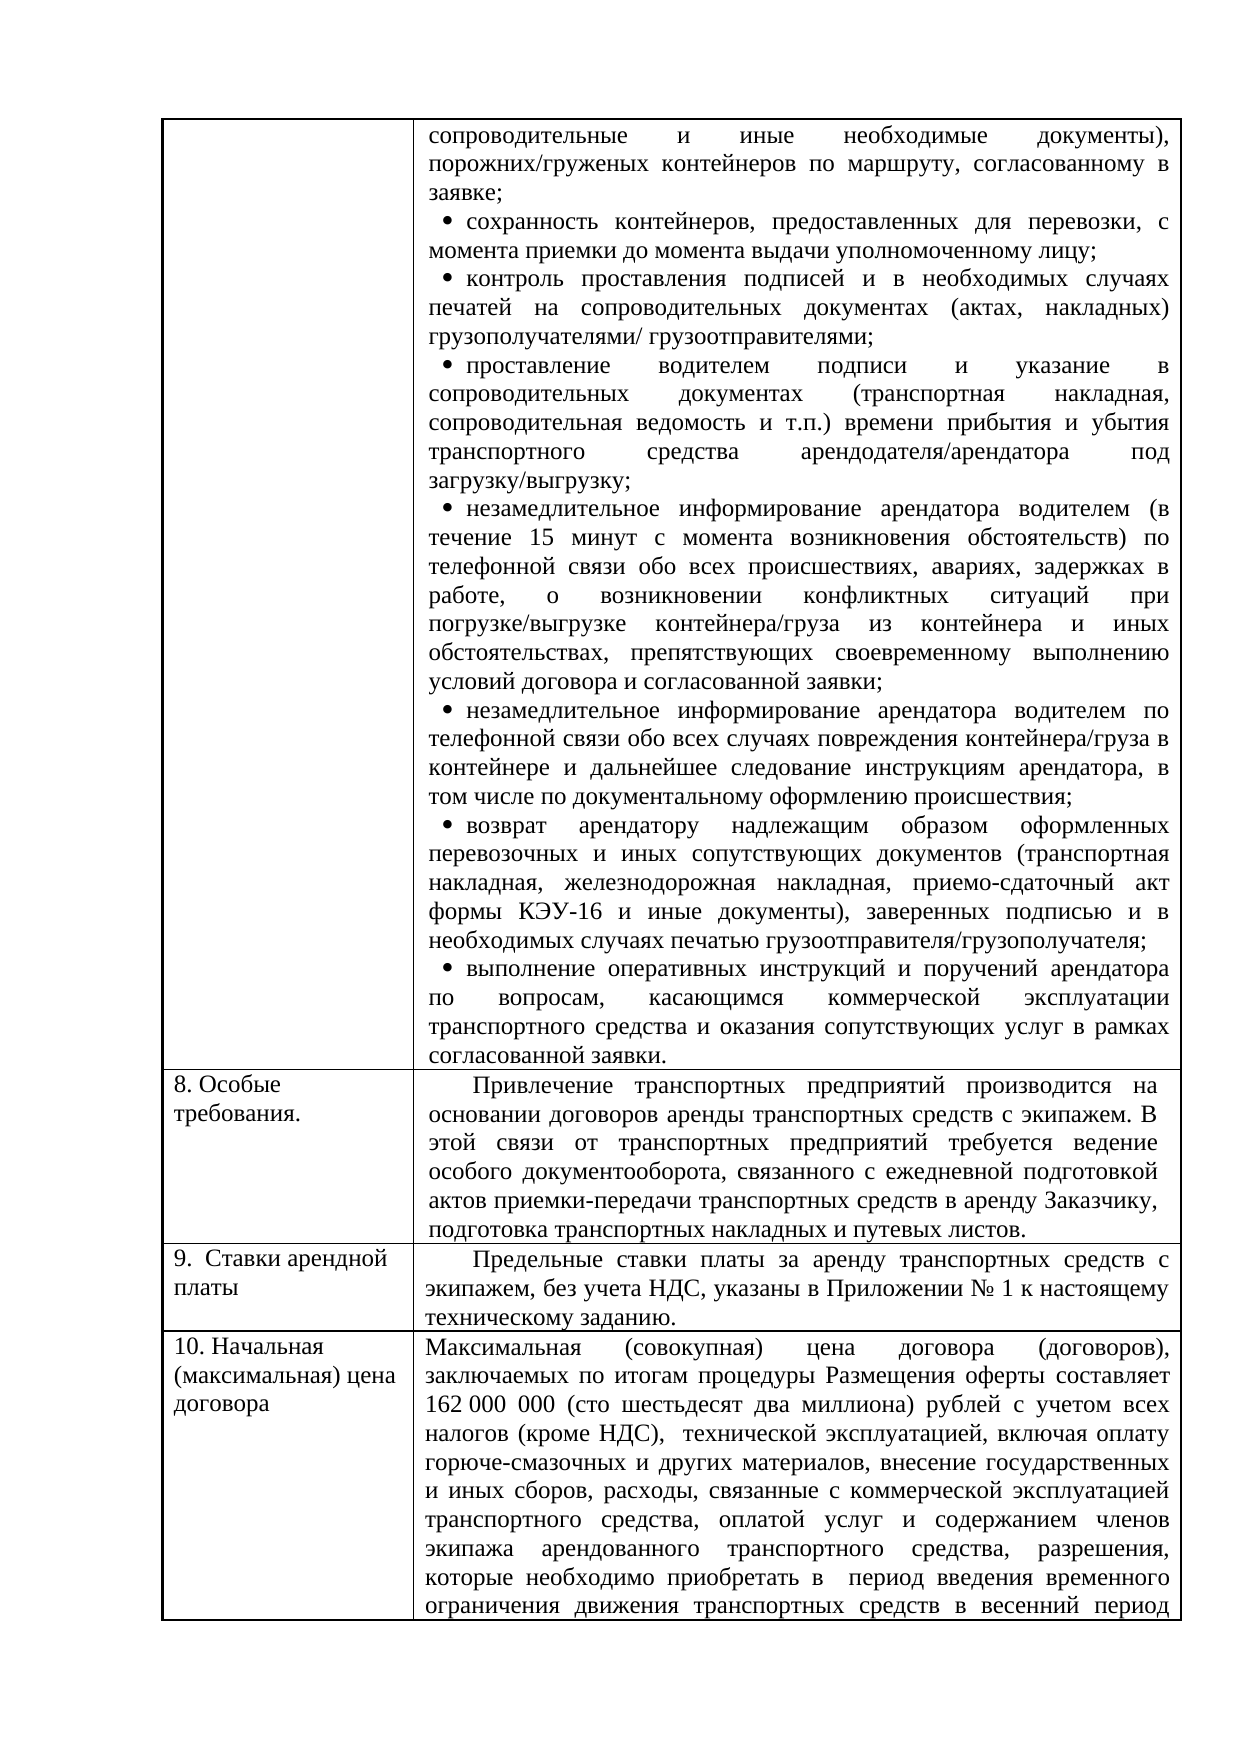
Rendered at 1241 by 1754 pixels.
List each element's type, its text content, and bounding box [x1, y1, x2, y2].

table_cell Предельные ставки платы за аренду транспортных средств с экипажем, без учета НДС, указаны в Приложении № 1 к настоящему техническому заданию. [414, 1244, 1180, 1330]
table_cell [164, 1332, 413, 1619]
table_cell 9. Ставки арендной платы [164, 1244, 413, 1330]
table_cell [414, 120, 1180, 1068]
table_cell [414, 1332, 1180, 1619]
table_cell Привлечение транспортных предприятий производится на основании договоров аренды транспортных средств с экипажем. В этой связи от транспортных предприятий требуется ведение особого документооборота, связанного с ежедневной подготовкой актов приемки-передачи транспортных средств в аренду Заказчику, подготовка транспортных накладных и путевых листов. [414, 1070, 1180, 1242]
table_cell 8. Особые требования. [164, 1070, 413, 1242]
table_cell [164, 120, 413, 1068]
